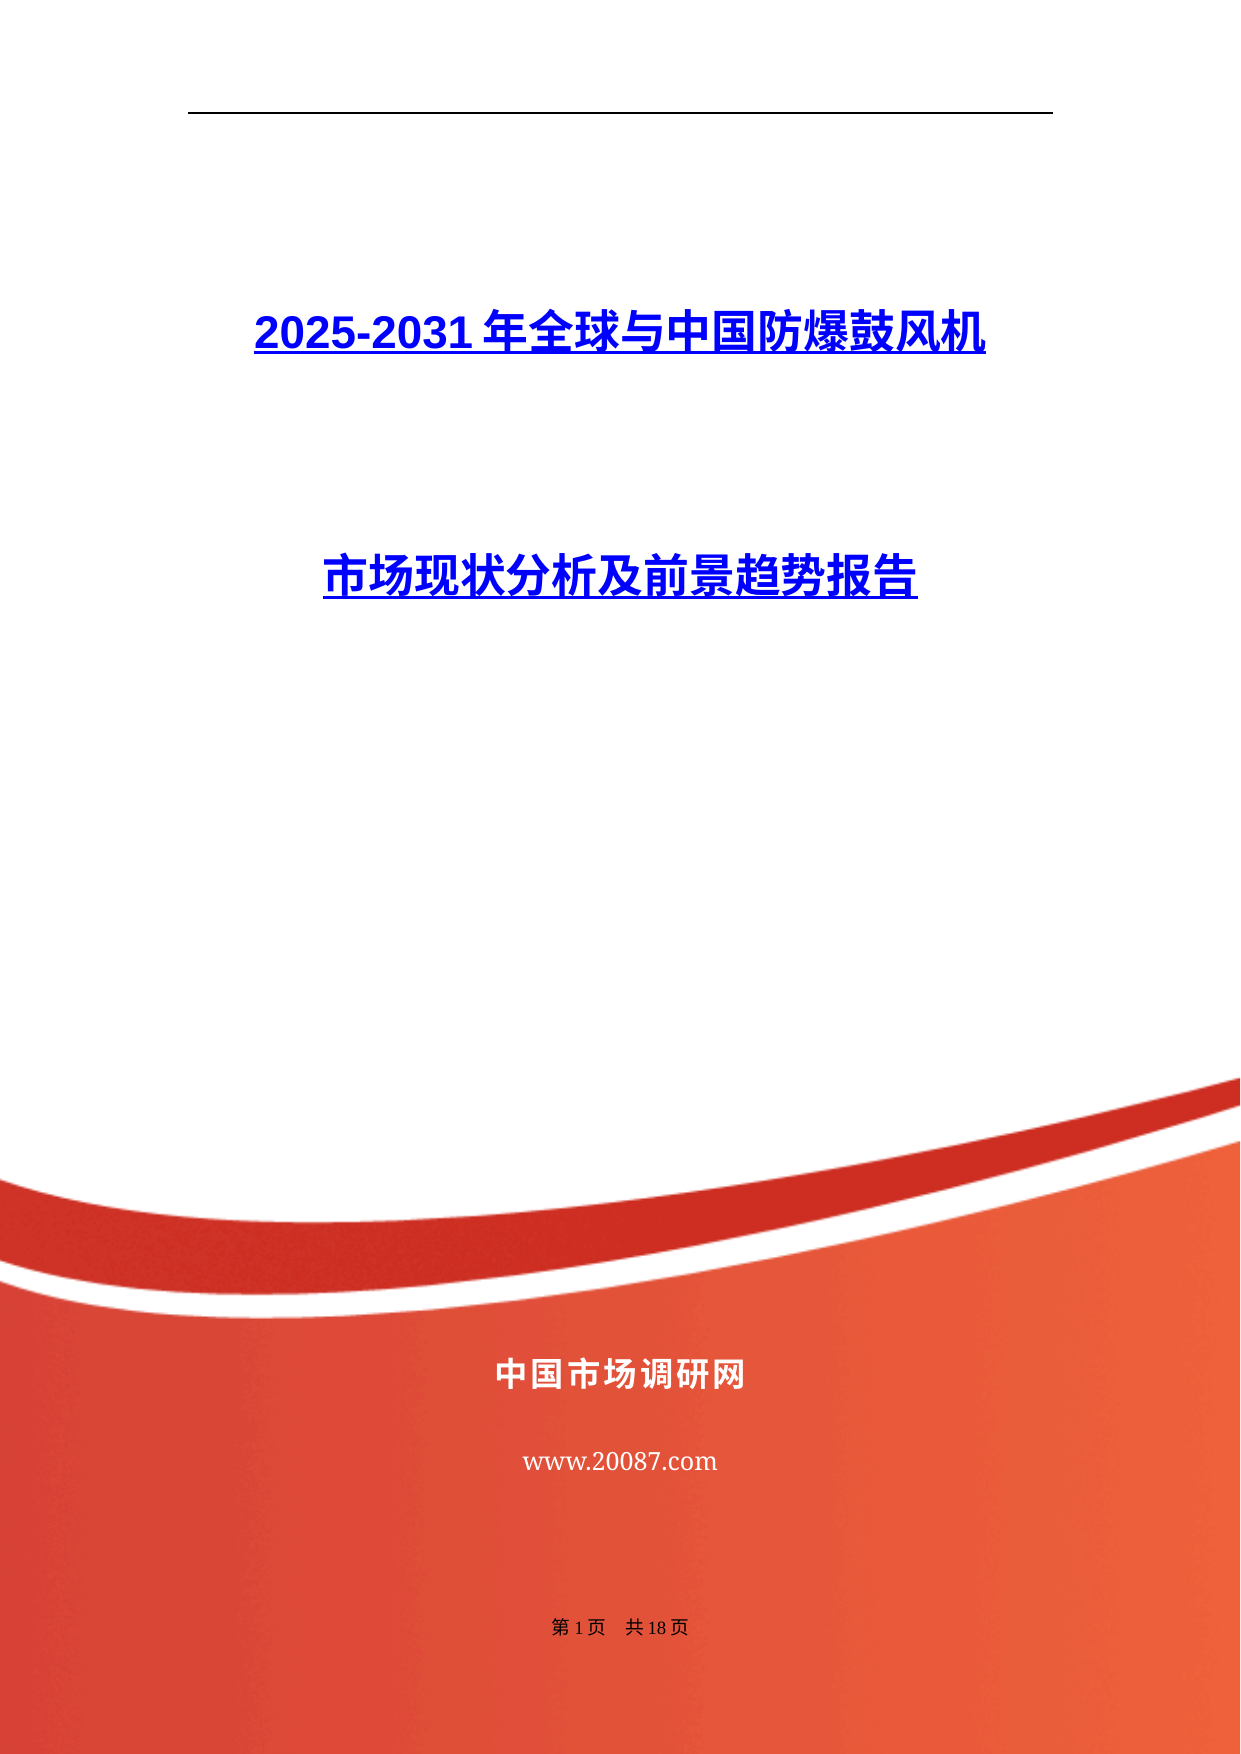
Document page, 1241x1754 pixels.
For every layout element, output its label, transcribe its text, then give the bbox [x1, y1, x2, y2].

picture [0, 1006, 1241, 1754]
text www.20087.com [187, 1428, 1053, 1493]
subtitle 中国市场调研网 [187, 1339, 1053, 1404]
table_header 2025-2031年全球与中国防爆鼓风机市场现状分析及前景趋势报告 [188, 207, 1053, 773]
